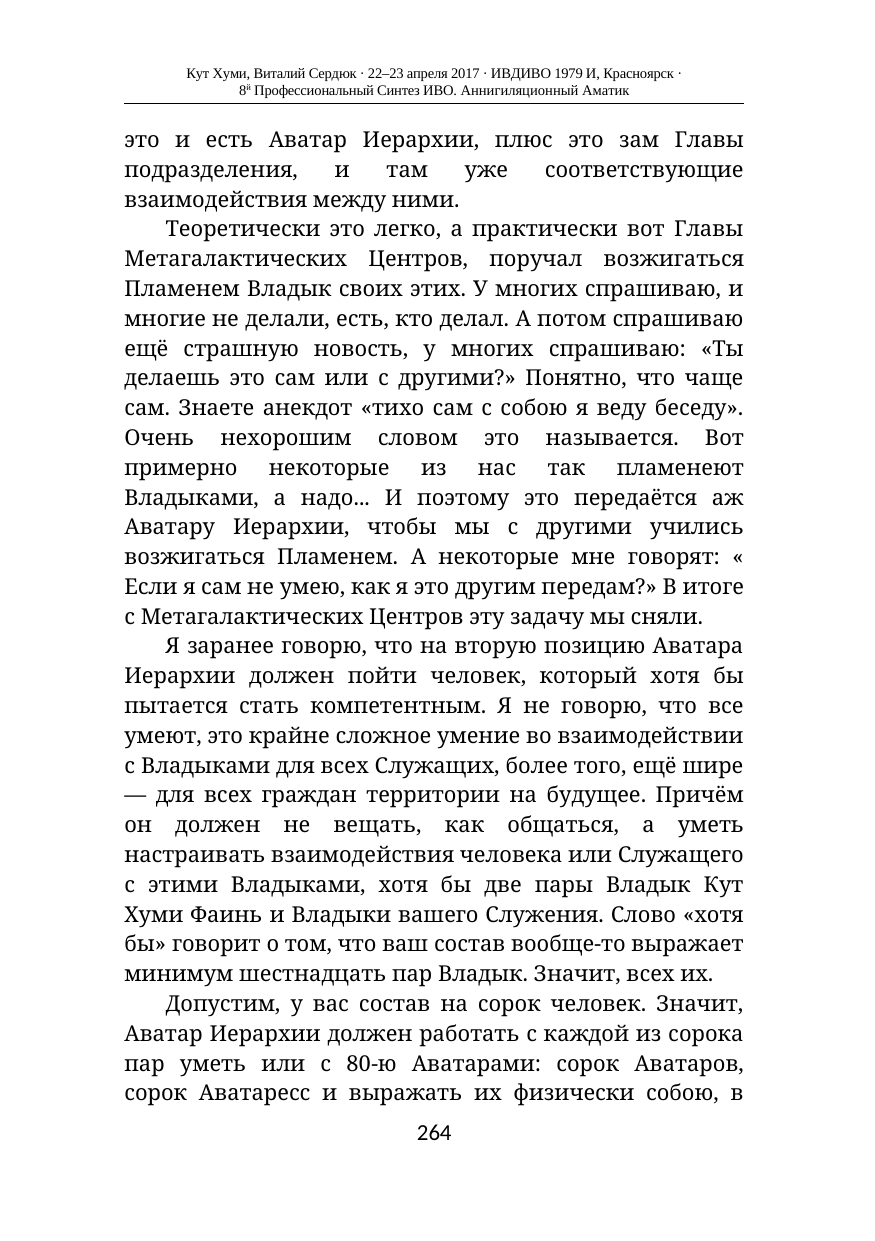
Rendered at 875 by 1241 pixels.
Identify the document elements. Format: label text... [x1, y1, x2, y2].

text Я заранее говорю, что на вторую позицию Аватара Иерархии должен пойти человек, который хотя бы пытается стать компетентным. Я не говорю, что все умеют, это крайне сложное умение во взаимодействии с Владыками для всех Служащих, более того, ещё шире — для всех граждан территории на будущее. Причём он должен не вещать, как общаться, а уметь настраивать взаимодействия человека или Служащего с этими Владыками, хотя бы две пары Владык Кут Хуми Фаинь и Владыки вашего Служения. Слово «хотя бы» говорит о том, что ваш состав вообще-то выражает минимум шестнадцать пар Владык. Значит, всех их. [124, 631, 744, 988]
text Теоретически это легко, а практически вот Главы Метагалактических Центров, поручал возжигаться Пламенем Владык своих этих. У многих спрашиваю, и многие не делали, есть, кто делал. А потом спрашиваю ещё страшную новость, у многих спрашиваю: «Ты делаешь это сам или с другими?» Понятно, что чаще сам. Знаете анекдот «тихо сам с собою я веду беседу». Очень нехорошим словом это называется. Вот примерно некоторые из нас так пламенеют Владыками, а надо... И поэтому это передаётся аж Аватару Иерархии, чтобы мы с другими учились возжигаться Пламенем. А некоторые мне говорят: « Если я сам не умею, как я это другим передам?» В итоге с Метагалактических Центров эту задачу мы сняли. [124, 213, 744, 631]
